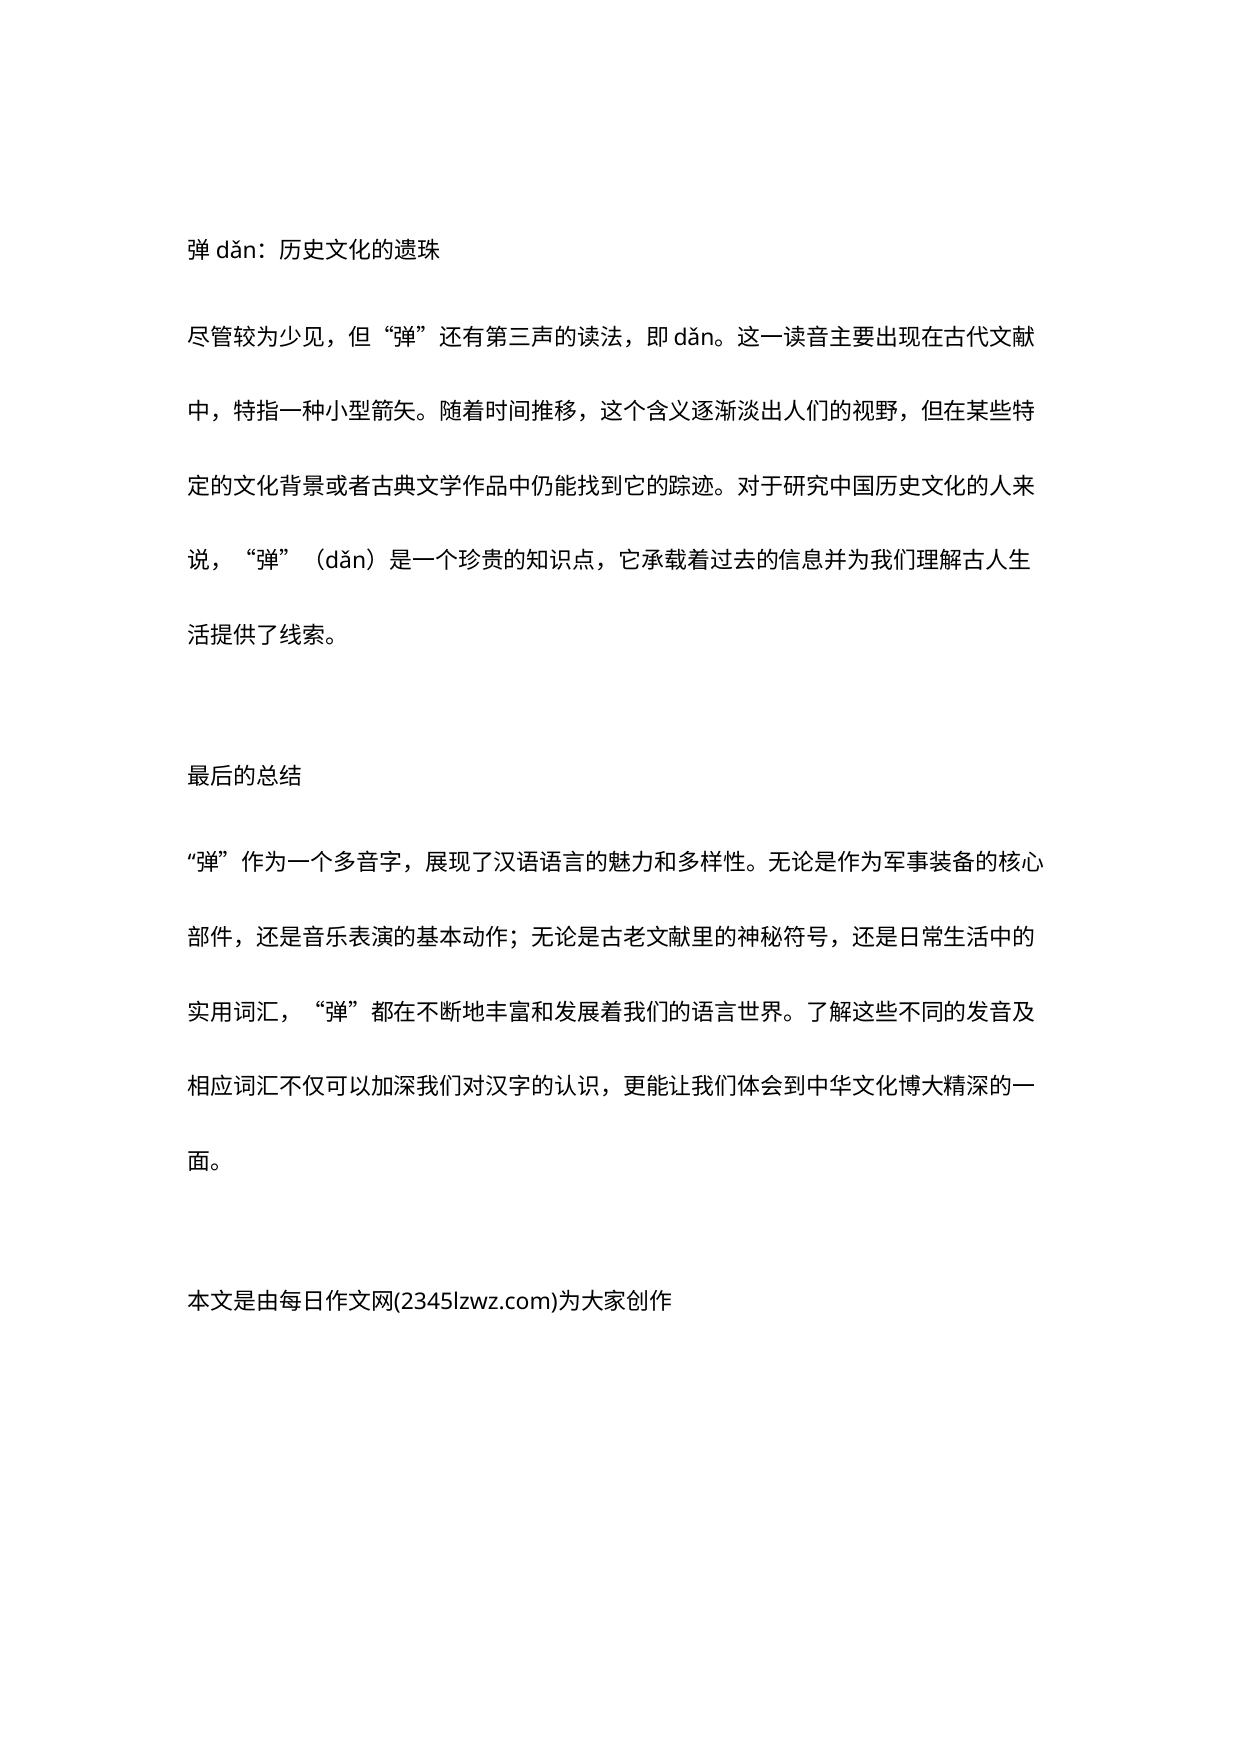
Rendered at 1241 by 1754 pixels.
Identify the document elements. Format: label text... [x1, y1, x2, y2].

text 弹 dǎn：历史文化的遗珠 [187, 216, 1053, 281]
text 本文是由每日作文网(2345lzwz.com)为大家创作 [187, 1267, 1053, 1332]
text 尽管较为少见，但“弹”还有第三声的读法，即dǎn。这一读音主要出现在古代文献中，特指一种小型箭矢。随着时间推移，这个含义逐渐淡出人们的视野，但在某些特定的文化背景或者古典文学作品中仍能找到它的踪迹。对于研究中国历史文化的人来说，“弹”（dǎn）是一个珍贵的知识点，它承载着过去的信息并为我们理解古人生活提供了线索。 [187, 302, 1053, 666]
text “弹”作为一个多音字，展现了汉语语言的魅力和多样性。无论是作为军事装备的核心部件，还是音乐表演的基本动作；无论是古老文献里的神秘符号，还是日常生活中的实用词汇，“弹”都在不断地丰富和发展着我们的语言世界。了解这些不同的发音及相应词汇不仅可以加深我们对汉字的认识，更能让我们体会到中华文化博大精深的一面。 [187, 828, 1053, 1192]
text 最后的总结 [187, 742, 1053, 807]
